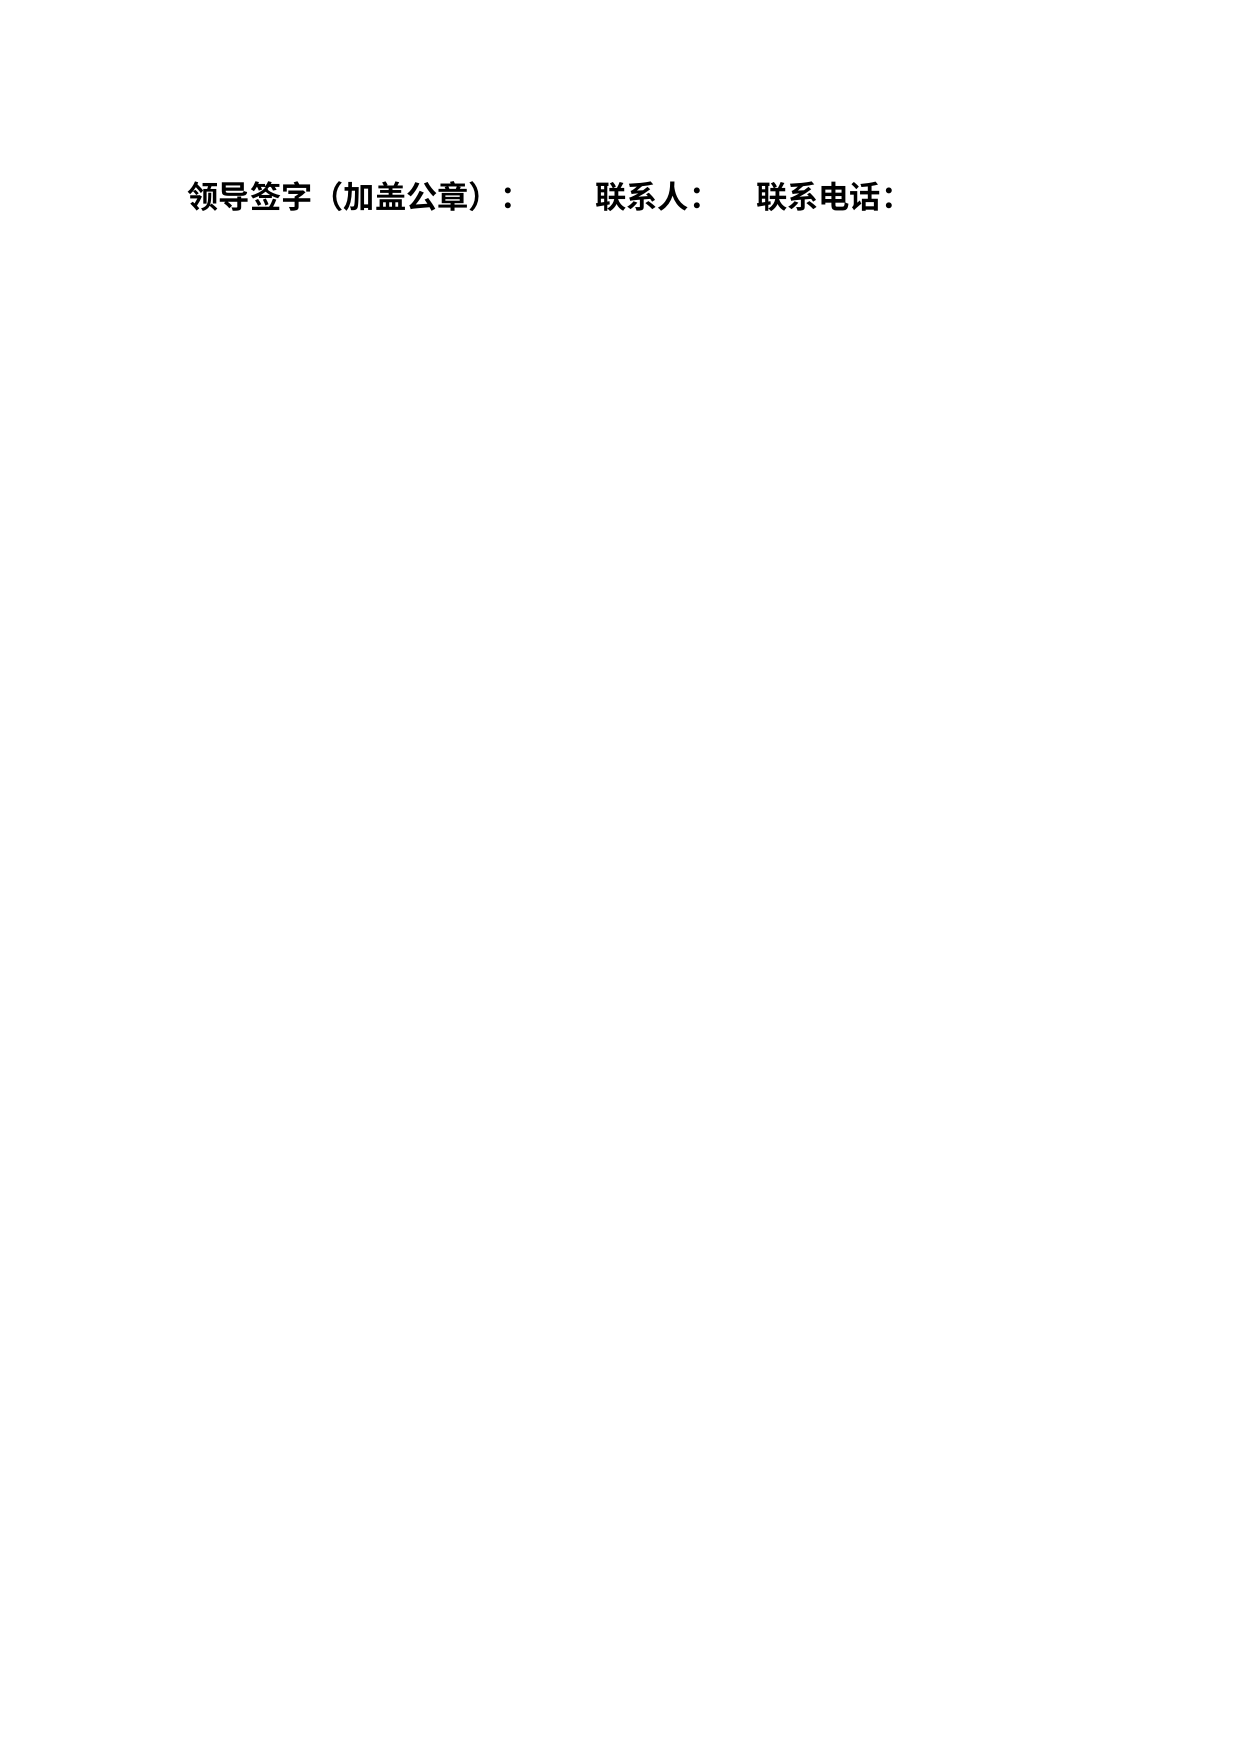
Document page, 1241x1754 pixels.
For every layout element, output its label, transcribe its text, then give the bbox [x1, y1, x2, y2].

text 领导签字（加盖公章）： 联系人： 联系电话： [187, 162, 1053, 227]
